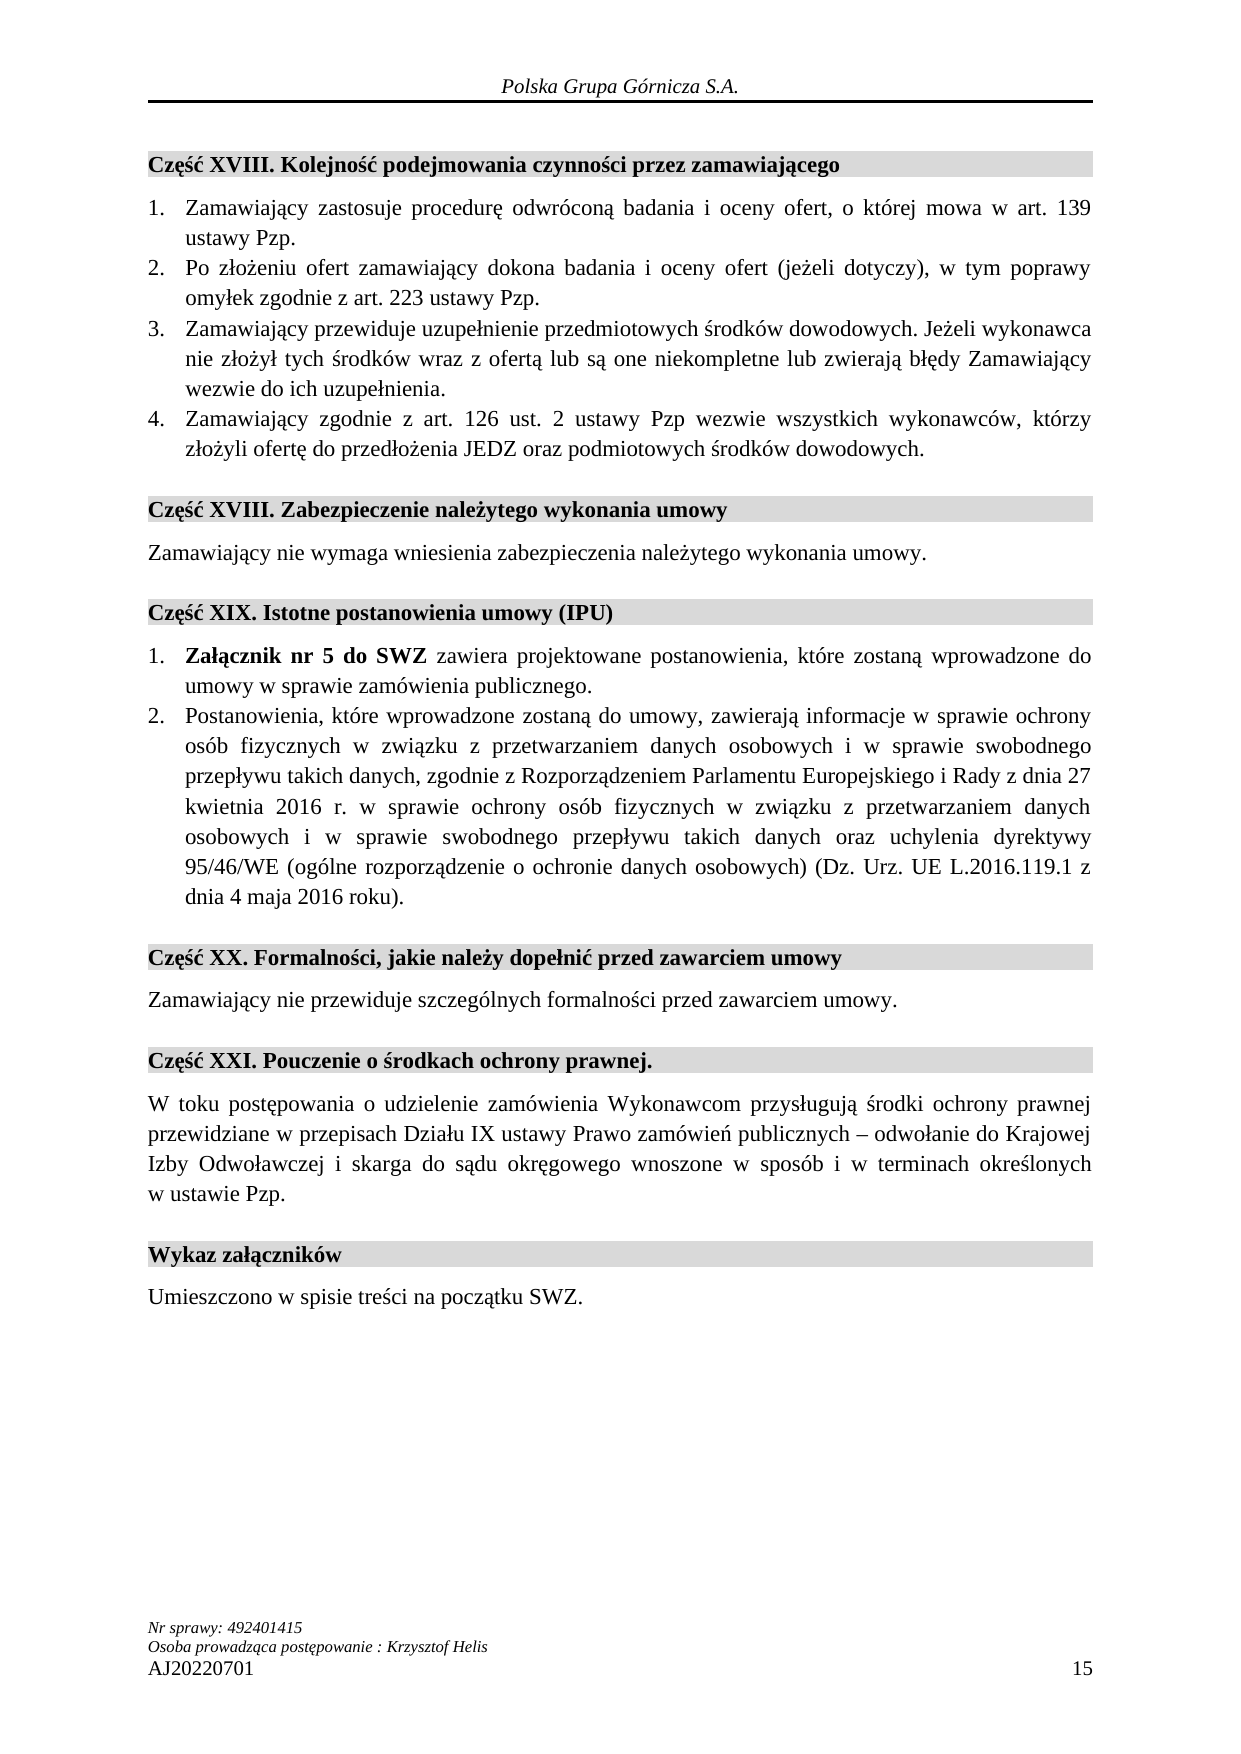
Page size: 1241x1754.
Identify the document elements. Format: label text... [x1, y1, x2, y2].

subtitle Część XX. Formalności, jakie należy dopełnić przed zawarciem umowy [148, 944, 1093, 970]
text Umieszczono w spisie treści na początku SWZ. [148, 1283, 1093, 1310]
text Zamawiający nie przewiduje szczególnych formalności przed zawarciem umowy. [148, 987, 1093, 1013]
subtitle Część XXI. Pouczenie o środkach ochrony prawnej. [148, 1047, 1093, 1073]
list Postanowienia, które wprowadzone zostaną do umowy, zawierają informacje w sprawie ochrony osób fizycznych w związku z przetwarzaniem danych osobowych i w sprawie swobodnego przepływu takich danych, zgodnie z Rozporządzeniem Parlamentu Europejskiego i Rady z dnia 27 kwietnia 2016 r. w sprawie ochrony osób fizycznych w związku z przetwarzaniem danych osobowych i w sprawie swobodnego przepływu takich danych oraz uchylenia dyrektywy 95/46/WE (ogólne rozporządzenie o ochronie danych osobowych) (Dz. Urz. UE L.2016.119.1 z dnia 4 maja 2016 roku). [148, 702, 1093, 910]
list Załącznik nr 5 do SWZ zawiera projektowane postanowienia, które zostaną wprowadzone do umowy w sprawie zamówienia publicznego. [148, 642, 1093, 698]
list Po złożeniu ofert zamawiający dokona badania i oceny ofert (jeżeli dotyczy), w tym poprawy omyłek zgodnie z art. 223 ustawy Pzp. [148, 254, 1093, 311]
text W toku postępowania o udzielenie zamówienia Wykonawcom przysługują środki ochrony prawnej przewidziane w przepisach Działu IX ustawy Prawo zamówień publicznych – odwołanie do Krajowej Izby Odwoławczej i skarga do sądu okręgowego wnoszone w sposób i w terminach określonych w ustawie Pzp. [148, 1090, 1093, 1207]
subtitle Część XVIII. Zabezpieczenie należytego wykonania umowy [148, 496, 1093, 522]
list Zamawiający zgodnie z art. 126 ust. 2 ustawy Pzp wezwie wszystkich wykonawców, którzy złożyli ofertę do przedłożenia JEDZ oraz podmiotowych środków dowodowych. [148, 405, 1093, 462]
text Zamawiający nie wymaga wniesienia zabezpieczenia należytego wykonania umowy. [148, 539, 1093, 565]
subtitle Część XVIII. Kolejność podejmowania czynności przez zamawiającego [148, 151, 1093, 177]
list Zamawiający zastosuje procedurę odwróconą badania i oceny ofert, o której mowa w art. 139 ustawy Pzp. [148, 194, 1093, 250]
subtitle Wykaz załączników [148, 1241, 1093, 1267]
subtitle Część XIX. Istotne postanowienia umowy (IPU) [148, 599, 1093, 625]
list Zamawiający przewiduje uzupełnienie przedmiotowych środków dowodowych. Jeżeli wykonawca nie złożył tych środków wraz z ofertą lub są one niekompletne lub zwierają błędy Zamawiający wezwie do ich uzupełnienia. [148, 315, 1093, 401]
